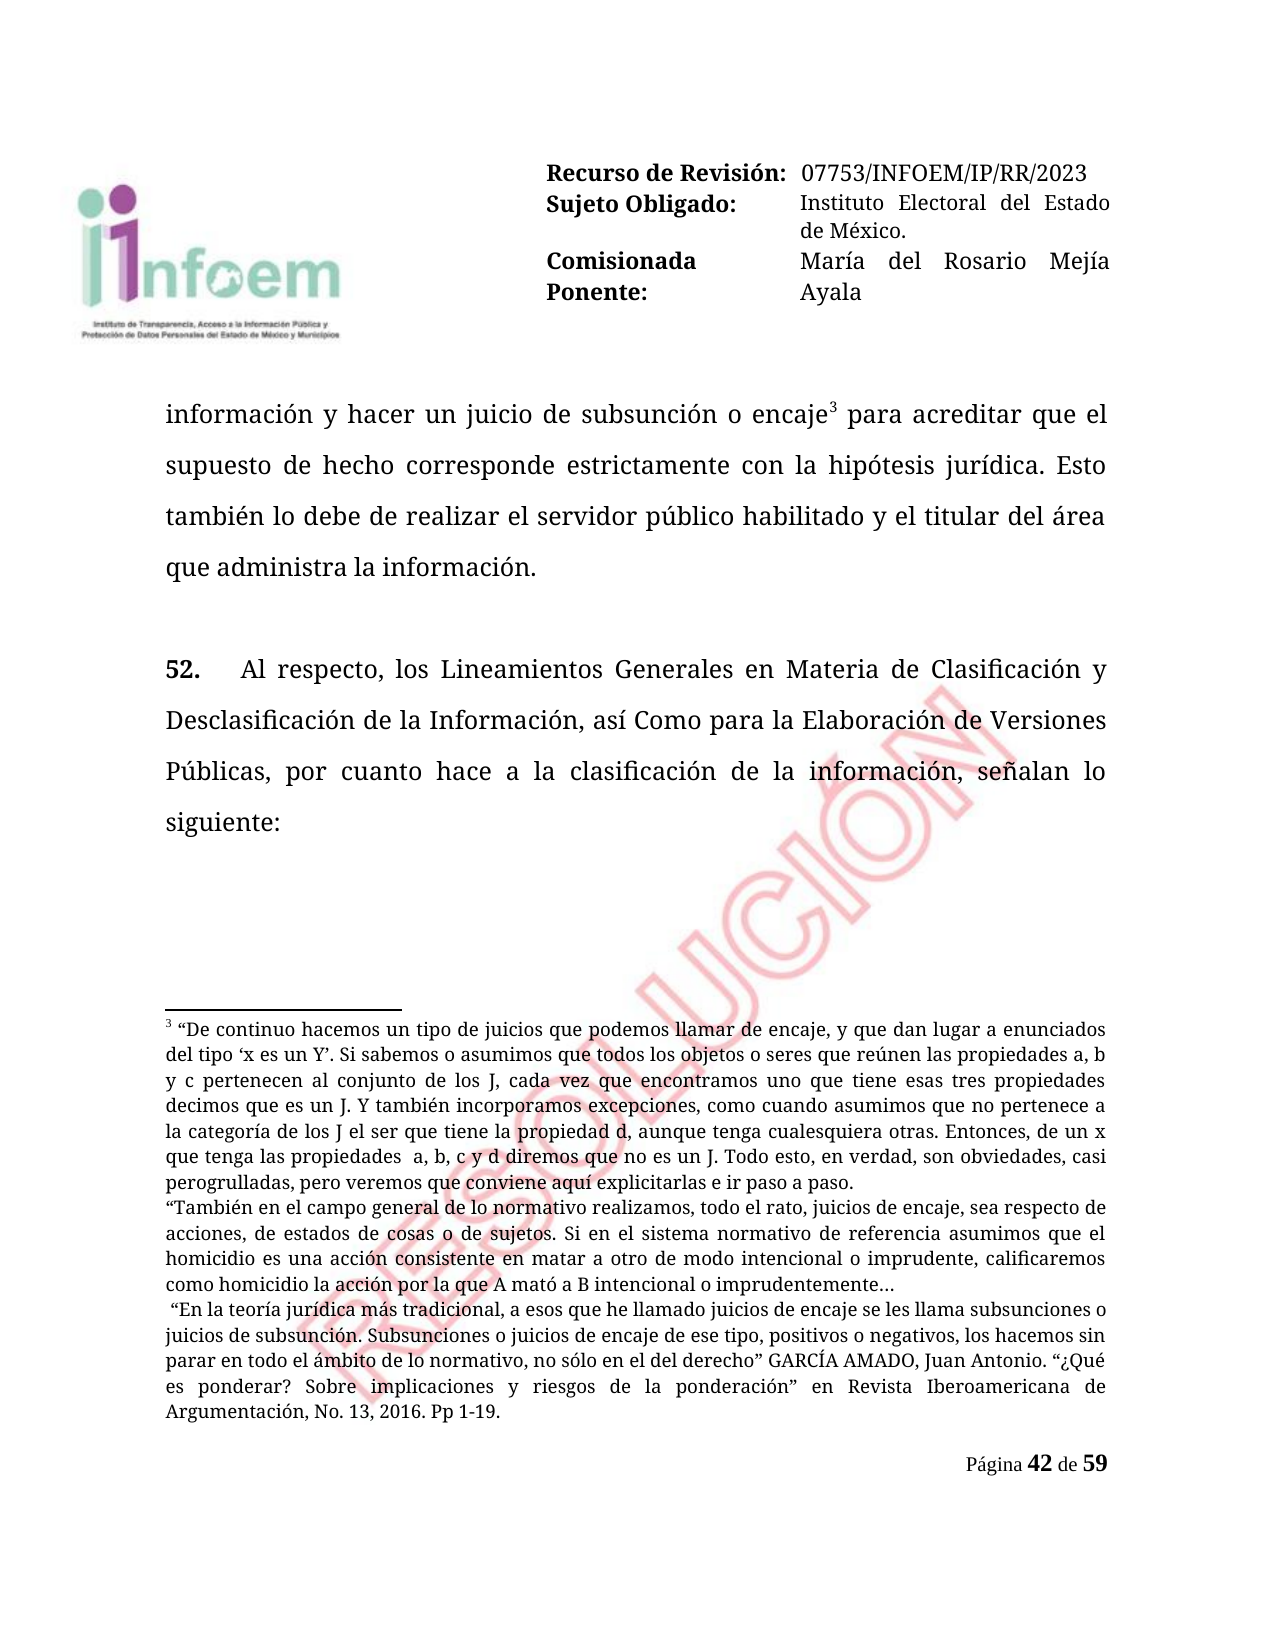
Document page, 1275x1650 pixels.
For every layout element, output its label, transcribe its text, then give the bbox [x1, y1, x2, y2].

picture [0, 119, 1275, 1650]
list Al respecto, los Lineamientos Generales en Materia de Clasificación y Desclasificación de la Información, así Como para la Elaboración de Versiones Públicas, por cuanto hace a la clasificación de la información, señalan lo siguiente: [165, 652, 1107, 839]
list En este caso, es importante señalar que para la clasificación de la información se debe atender a cierta formalidades establecidas en la Ley, por lo que le SUJETO OBLIGADO debe identificar claramente el tipo de información y hacer un juicio de subsunción o encaje para acreditar que el supuesto de hecho corresponde estrictamente con la hipótesis jurídica. Esto también lo debe de realizar el servidor público habilitado y el titular del área que administra la información. [165, 396, 1107, 584]
